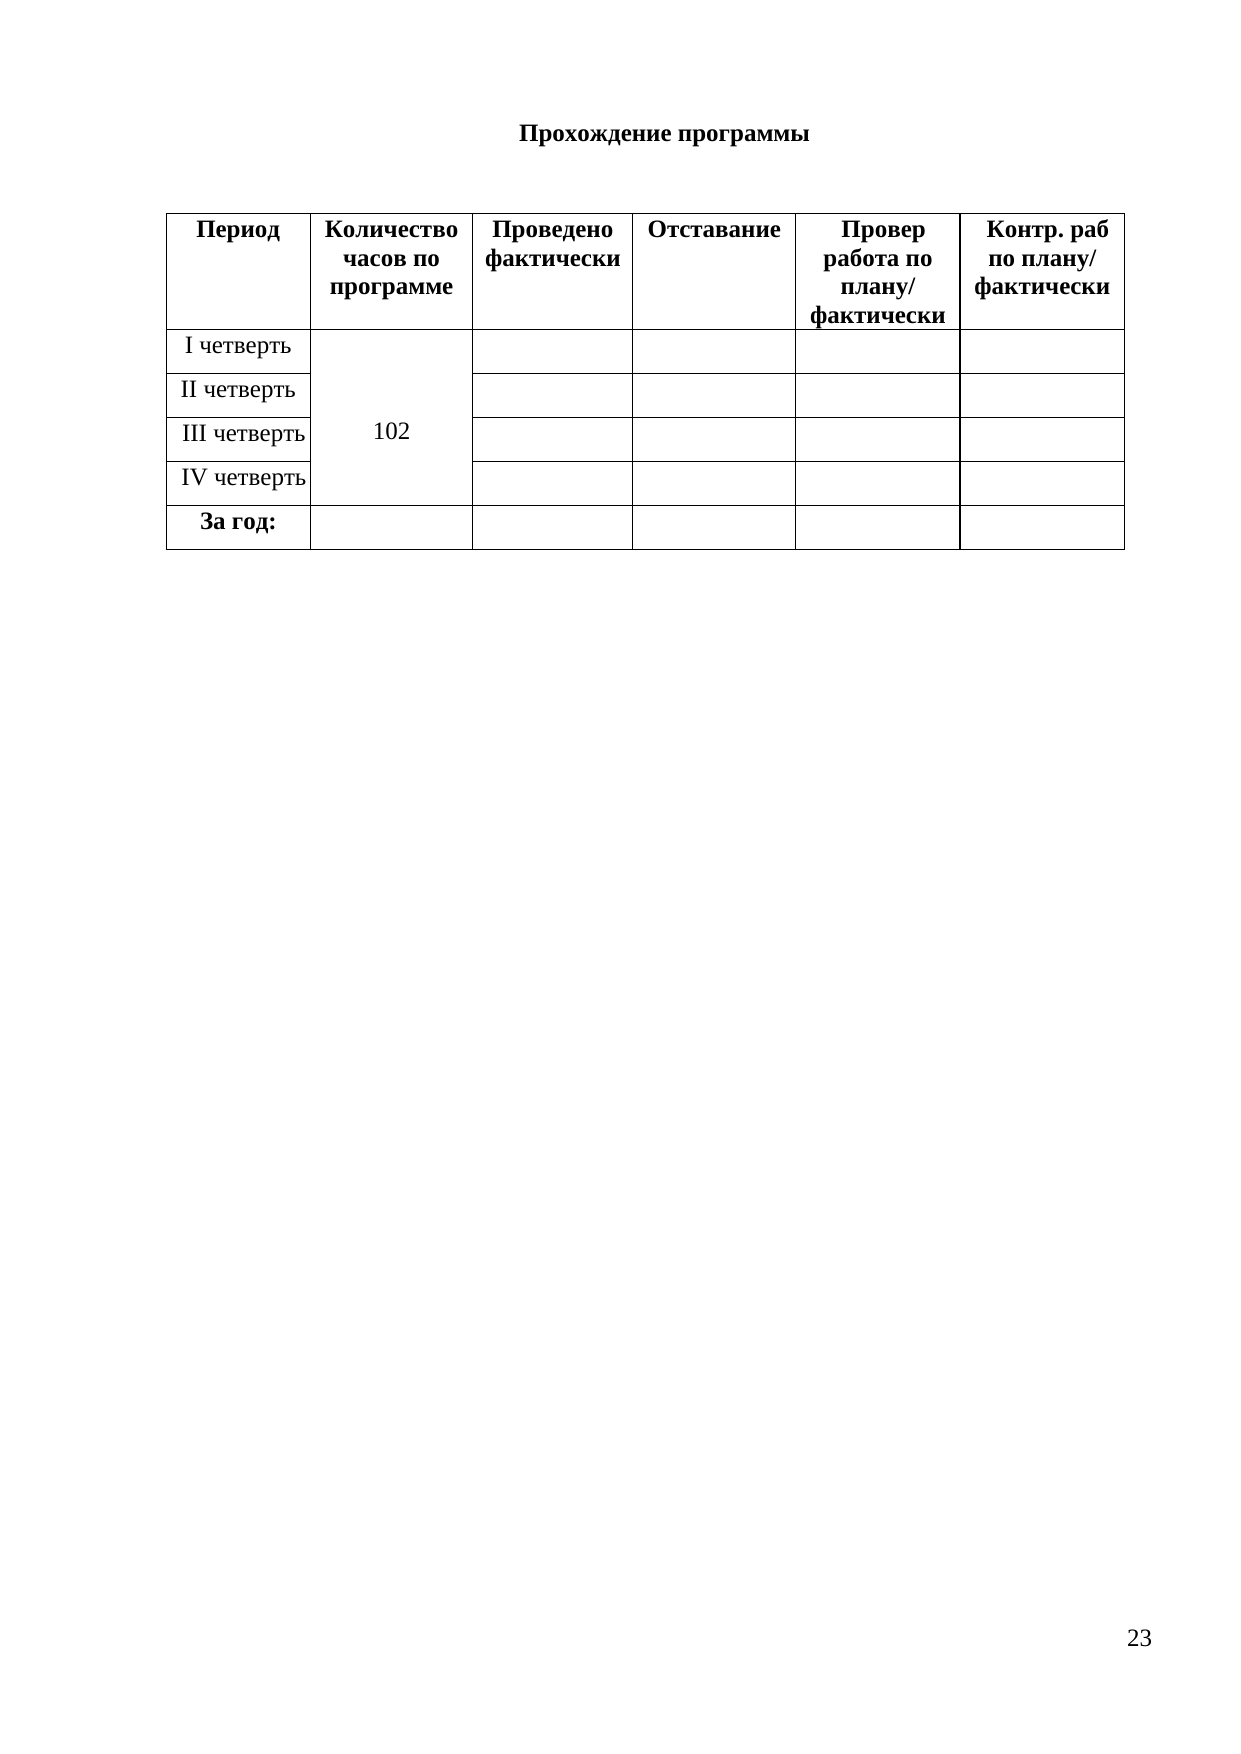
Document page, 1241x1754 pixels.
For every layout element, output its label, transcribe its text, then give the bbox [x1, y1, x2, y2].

table_cell [633, 462, 795, 505]
table_header Проведено фактически [473, 214, 632, 329]
table_cell IV четверть [167, 462, 310, 505]
text Прохождение программы [177, 118, 1152, 147]
table_cell 102 [311, 330, 472, 505]
table_cell I четверть [167, 330, 310, 373]
table_cell [473, 506, 632, 549]
table_cell [796, 418, 959, 461]
table_cell [796, 462, 959, 505]
table_cell [796, 330, 959, 373]
table_cell III четверть [167, 418, 310, 461]
table_header Провер работа по плану/ фактически [796, 214, 959, 329]
table_cell [961, 330, 1124, 373]
table_cell [796, 506, 959, 549]
table_cell [473, 374, 632, 417]
table_cell За год: [167, 506, 310, 549]
table_cell [311, 506, 472, 549]
table_cell [633, 374, 795, 417]
table_cell [796, 374, 959, 417]
table_cell [633, 418, 795, 461]
table_cell [633, 506, 795, 549]
table_cell [961, 462, 1124, 505]
table_cell [473, 418, 632, 461]
table_header Период [167, 214, 310, 329]
table_cell II четверть [167, 374, 310, 417]
table_cell [633, 330, 795, 373]
table_cell [473, 462, 632, 505]
table_cell [473, 330, 632, 373]
table_cell [961, 374, 1124, 417]
table_header Контр. раб по плану/ фактически [961, 214, 1124, 329]
table_cell [961, 506, 1124, 549]
table_header Отставание [633, 214, 795, 329]
table_cell [961, 418, 1124, 461]
table_header Количество часов по программе [311, 214, 472, 329]
